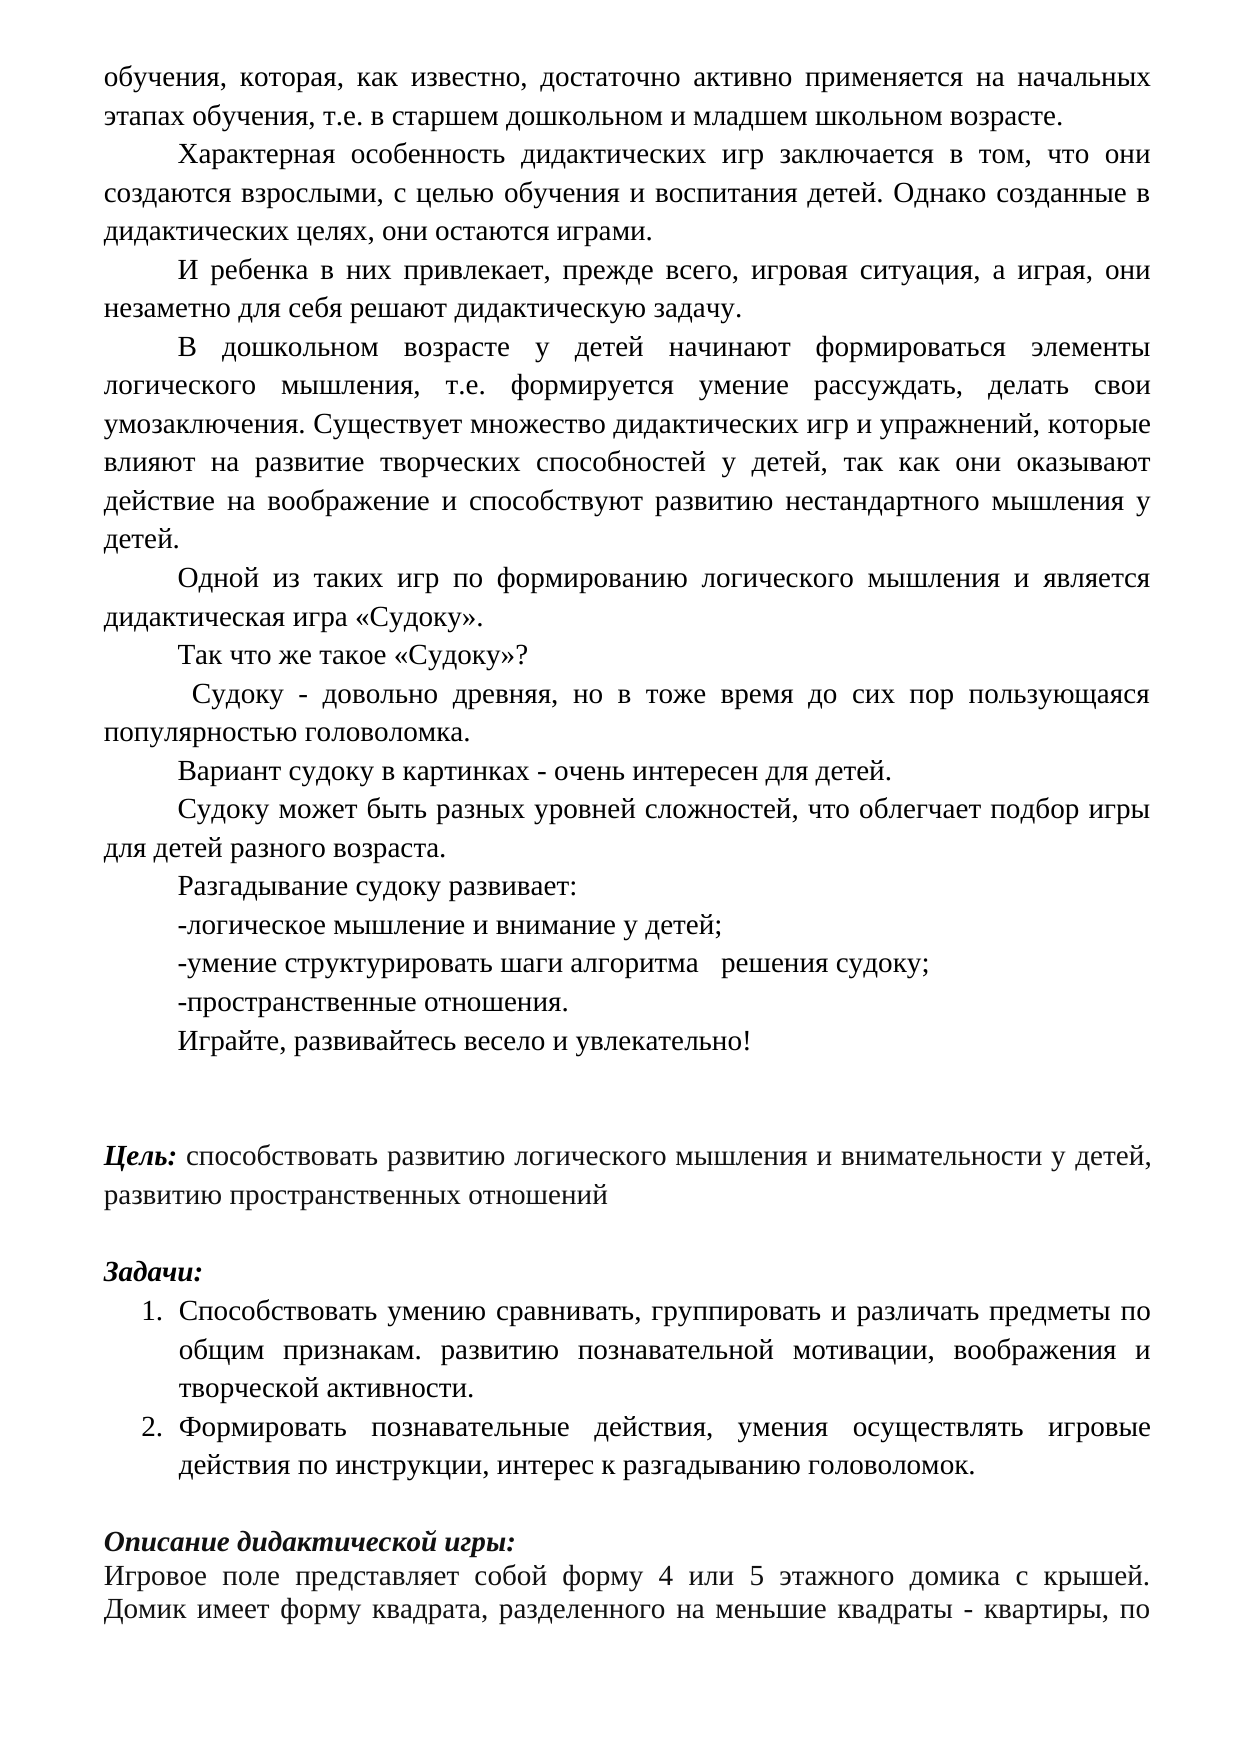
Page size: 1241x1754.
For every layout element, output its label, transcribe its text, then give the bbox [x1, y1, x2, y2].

text -логическое мышление и внимание у детей; [103, 907, 1152, 941]
text Разгадывание судоку развивает: [103, 868, 1152, 902]
text -умение структурировать шаги алгоритма решения судоку; [103, 946, 1152, 979]
text Играйте, развивайтесь весело и увлекательно! [103, 1023, 1152, 1056]
list Способствовать умению сравнивать, группировать и различать предметы по общим признакам. развитию познавательной мотивации, воображения и творческой активности. [141, 1293, 1152, 1404]
text Судоку - довольно древняя, но в тоже время до сих пор пользующаяся популярностью головоломка. [103, 676, 1152, 748]
text Одной из таких игр по формированию логического мышления и является дидактическая игра «Судоку». [103, 560, 1152, 632]
text Судоку может быть разных уровней сложностей, что облегчает подбор игры для детей разного возраста. [103, 791, 1152, 863]
text Задачи: [103, 1254, 1152, 1287]
text Вариант судоку в картинках - очень интересен для детей. [103, 753, 1152, 786]
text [103, 59, 1152, 131]
list Формировать познавательные действия, умения осуществлять игровые действия по инструкции, интерес к разгадыванию головоломок. [141, 1409, 1152, 1481]
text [103, 1558, 1152, 1625]
text В дошкольном возрасте у детей начинают формироваться элементы логического мышления, т.е. формируется умение рассуждать, делать свои умозаключения. Существует множество дидактических игр и упражнений, которые влияют на развитие творческих способностей у детей, так как они оказывают действие на воображение и способствуют развитию нестандартного мышления у детей. [103, 329, 1152, 555]
text Так что же такое «Судоку»? [103, 637, 1152, 671]
text -пространственные отношения. [103, 984, 1152, 1018]
text Характерная особенность дидактических игр заключается в том, что они создаются взрослыми, с целью обучения и воспитания детей. Однако созданные в дидактических целях, они остаются играми. [103, 136, 1152, 247]
text Цель: способствовать развитию логического мышления и внимательности у детей, развитию пространственных отношений [103, 1165, 1152, 1210]
text Описание дидактической игры: [103, 1524, 1152, 1558]
text И ребенка в них привлекает, прежде всего, игровая ситуация, а играя, они незаметно для себя решают дидактическую задачу. [103, 252, 1152, 324]
